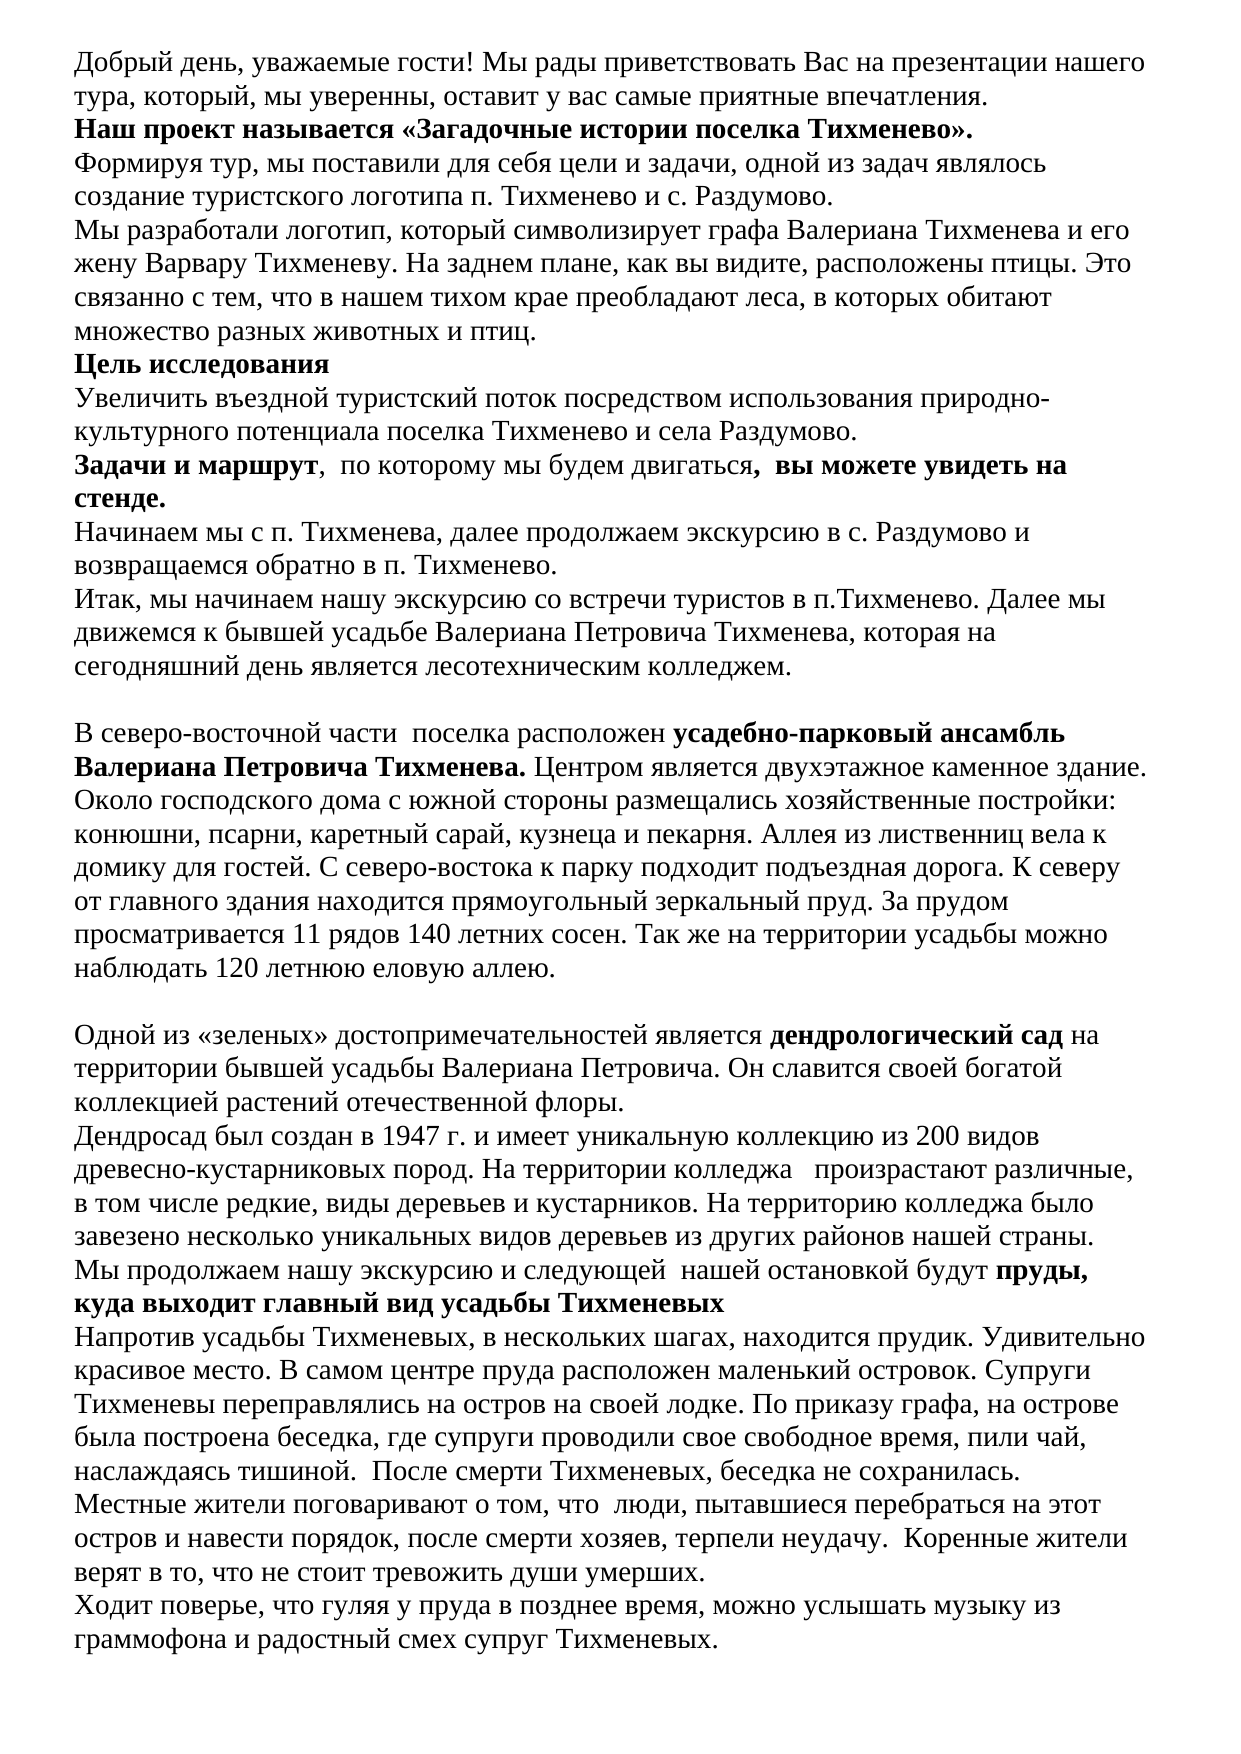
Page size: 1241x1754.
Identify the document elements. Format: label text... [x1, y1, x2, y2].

text Ходит поверье, что гуляя у пруда в позднее время, можно услышать музыку из граммофона и радостный смех супруг Тихменевых. [74, 1587, 1152, 1654]
text Дендросад был создан в . и имеет уникальную коллекцию из 200 видов древесно-кустарниковых пород. На территории колледжа произрастают различные, в том числе редкие, виды деревьев и кустарников. На территорию колледжа было завезено несколько уникальных видов деревьев из других районов нашей страны. [74, 1118, 1152, 1252]
text Добрый день, уважаемые гости! Мы рады приветствовать Вас на презентации нашего тура, который, мы уверенны, оставит у вас самые приятные впечатления. Наш проект называется «Загадочные истории поселка Тихменево». [74, 44, 1152, 145]
text Формируя тур, мы поставили для себя цели и задачи, одной из задач являлось создание туристского логотипа п. Тихменево и с. Раздумово. Мы разработали логотип, который символизирует графа Валериана Тихменева и его жену Варвару Тихменеву. На заднем плане, как вы видите, расположены птицы. Это связанно с тем, что в нашем тихом крае преобладают леса, в которых обитают множество разных животных и птиц. [74, 145, 1152, 346]
text Начинаем мы с п. Тихменева, далее продолжаем экскурсию в с. Раздумово и возвращаемся обратно в п. Тихменево. [74, 514, 1152, 581]
text Задачи и маршрут, по которому мы будем двигаться, вы можете увидеть на стенде. [74, 447, 1152, 514]
text Увеличить въездной туристский поток посредством использования природно-культурного потенциала поселка Тихменево и села Раздумово. [74, 380, 1152, 447]
text Итак, мы начинаем нашу экскурсию со встречи туристов в п.Тихменево. Далее мы движемся к бывшей усадьбе Валериана Петровича Тихменева, которая на сегодняшний день является лесотехническим колледжем. [74, 581, 1152, 682]
text Местные жители поговаривают о том, что люди, пытавшиеся перебраться на этот остров и навести порядок, после смерти хозяев, терпели неудачу. Коренные жители верят в то, что не стоит тревожить души умерших. [74, 1487, 1152, 1587]
text Цель исследования [74, 346, 1152, 380]
text Одной из «зеленых» достопримечательностей является дендрологический сад на территории бывшей усадьбы Валериана Петровича. Он славится своей богатой коллекцией растений отечественной флоры. [74, 1017, 1152, 1118]
text В северо-восточной части поселка расположен усадебно-парковый ансамбль Валериана Петровича Тихменева. Центром является двухэтажное каменное здание. Около господского дома с южной стороны размещались хозяйственные постройки: конюшни, псарни, каретный сарай, кузнеца и пекарня. Аллея из лиственниц вела к домику для гостей. С северо-востока к парку подходит подъездная дорога. К северу от главного здания находится прямоугольный зеркальный пруд. За прудом просматривается 11 рядов 140 летних сосен. Так же на территории усадьбы можно наблюдать 120 летнюю еловую аллею. [74, 715, 1152, 983]
text Напротив усадьбы Тихменевых, в нескольких шагах, находится прудик. Удивительно красивое место. В самом центре пруда расположен маленький островок. Супруги Тихменевы переправлялись на остров на своей лодке. По приказу графа, на острове была построена беседка, где супруги проводили свое свободное время, пили чай, наслаждаясь тишиной. После смерти Тихменевых, беседка не сохранилась. [74, 1319, 1152, 1487]
text Мы продолжаем нашу экскурсию и следующей нашей остановкой будут пруды, куда выходит главный вид усадьбы Тихменевых [74, 1252, 1152, 1319]
